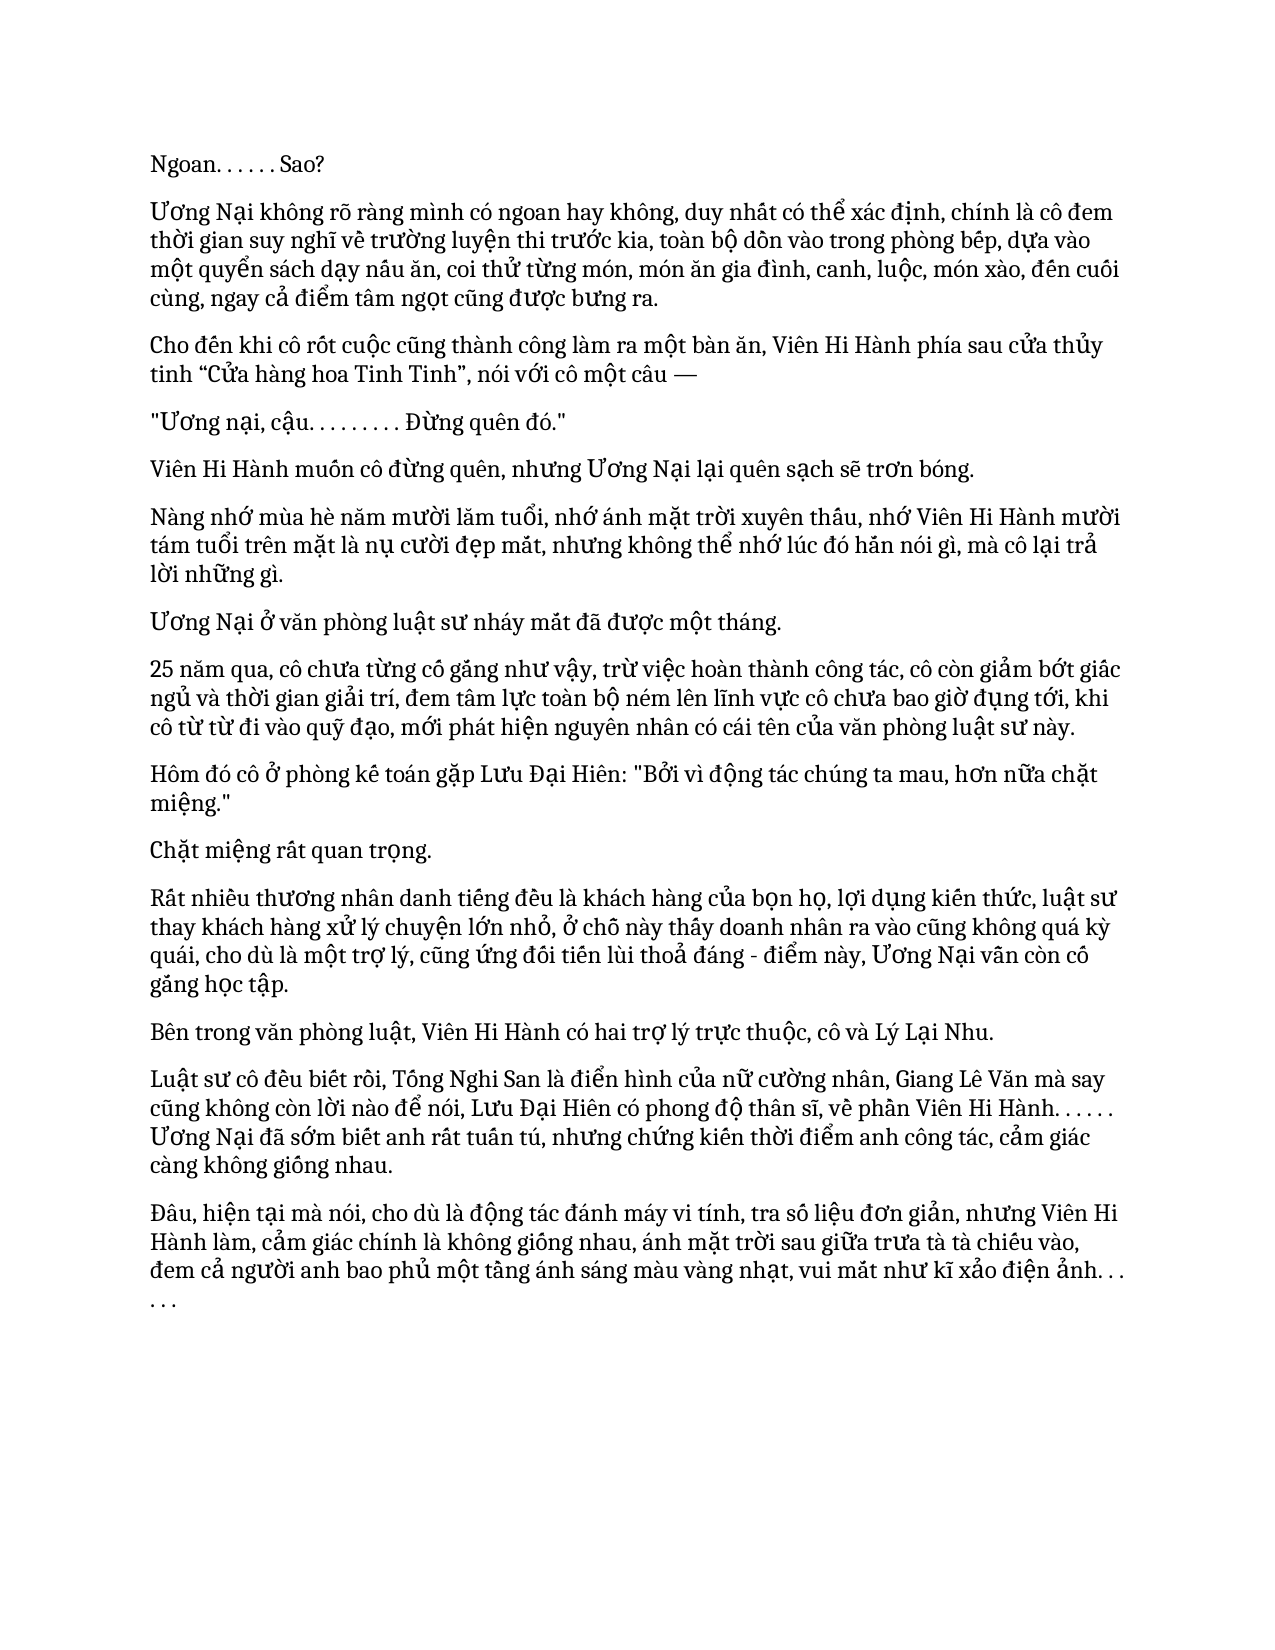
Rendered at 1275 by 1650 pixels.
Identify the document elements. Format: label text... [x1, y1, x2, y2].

text Viên Hi Hành muốn cô đừng quên, nhưng Ương Nại lại quên sạch sẽ trơn bóng. [150, 455, 1125, 484]
text 25 năm qua, cô chưa từng cố gắng như vậy, trừ việc hoàn thành công tác, cô còn giảm bớt giấc ngủ và thời gian giải trí, đem tâm lực toàn bộ ném lên lĩnh vực cô chưa bao giờ đụng tới, khi cô từ từ đi vào quỹ đạo, mới phát hiện nguyên nhân có cái tên của văn phòng luật sư này. [150, 655, 1125, 741]
text Chặt miệng rất quan trọng. [150, 836, 1125, 865]
text Cho đến khi cô rốt cuộc cũng thành công làm ra một bàn ăn, Viên Hi Hành phía sau cửa thủy tinh “Cửa hàng hoa Tinh Tinh”, nói với cô một câu — [150, 331, 1125, 389]
text Ương Nại không rõ ràng mình có ngoan hay không, duy nhất có thể xác định, chính là cô đem thời gian suy nghĩ về trường luyện thi trước kia, toàn bộ dồn vào trong phòng bếp, dựa vào một quyển sách dạy nấu ăn, coi thử từng món, món ăn gia đình, canh, luộc, món xào, đến cuối cùng, ngay cả điểm tâm ngọt cũng được bưng ra. [150, 197, 1125, 312]
text Nàng nhớ mùa hè năm mười lăm tuổi, nhớ ánh mặt trời xuyên thấu, nhớ Viên Hi Hành mười tám tuổi trên mặt là nụ cười đẹp mắt, nhưng không thể nhớ lúc đó hắn nói gì, mà cô lại trả lời những gì. [150, 502, 1125, 589]
text Bên trong văn phòng luật, Viên Hi Hành có hai trợ lý trực thuộc, cô và Lý Lại Nhu. [150, 1017, 1125, 1046]
text Hôm đó cô ở phòng kế toán gặp Lưu Đại Hiên: "Bởi vì động tác chúng ta mau, hơn nữa chặt miệng." [150, 760, 1125, 817]
text Ương Nại ở văn phòng luật sư nháy mắt đã được một tháng. [150, 607, 1125, 636]
text Ngoan. . . . . . Sao? [150, 150, 1125, 179]
text Luật sư cô đều biết rồi, Tống Nghi San là điển hình của nữ cường nhân, Giang Lê Văn mà say cũng không còn lời nào để nói, Lưu Đại Hiên có phong độ thân sĩ, về phần Viên Hi Hành. . . . . . Ương Nại đã sớm biết anh rất tuấn tú, nhưng chứng kiến thời điểm anh công tác, cảm giác càng không giống nhau. [150, 1065, 1125, 1180]
text "Ương nại, cậu. . . . . . . . . Đừng quên đó." [150, 407, 1125, 436]
text Đâu, hiện tại mà nói, cho dù là động tác đánh máy vi tính, tra số liệu đơn giản, nhưng Viên Hi Hành làm, cảm giác chính là không giống nhau, ánh mặt trời sau giữa trưa tà tà chiếu vào, đem cả người anh bao phủ một tầng ánh sáng màu vàng nhạt, vui mắt như kĩ xảo điện ảnh. . . . . . [150, 1199, 1125, 1314]
text Rất nhiều thương nhân danh tiếng đều là khách hàng của bọn họ, lợi dụng kiến thức, luật sư thay khách hàng xử lý chuyện lớn nhỏ, ở chỗ này thấy doanh nhân ra vào cũng không quá kỳ quái, cho dù là một trợ lý, cũng ứng đối tiến lùi thoả đáng - điểm này, Ương Nại vẫn còn cố gắng học tập. [150, 884, 1125, 999]
